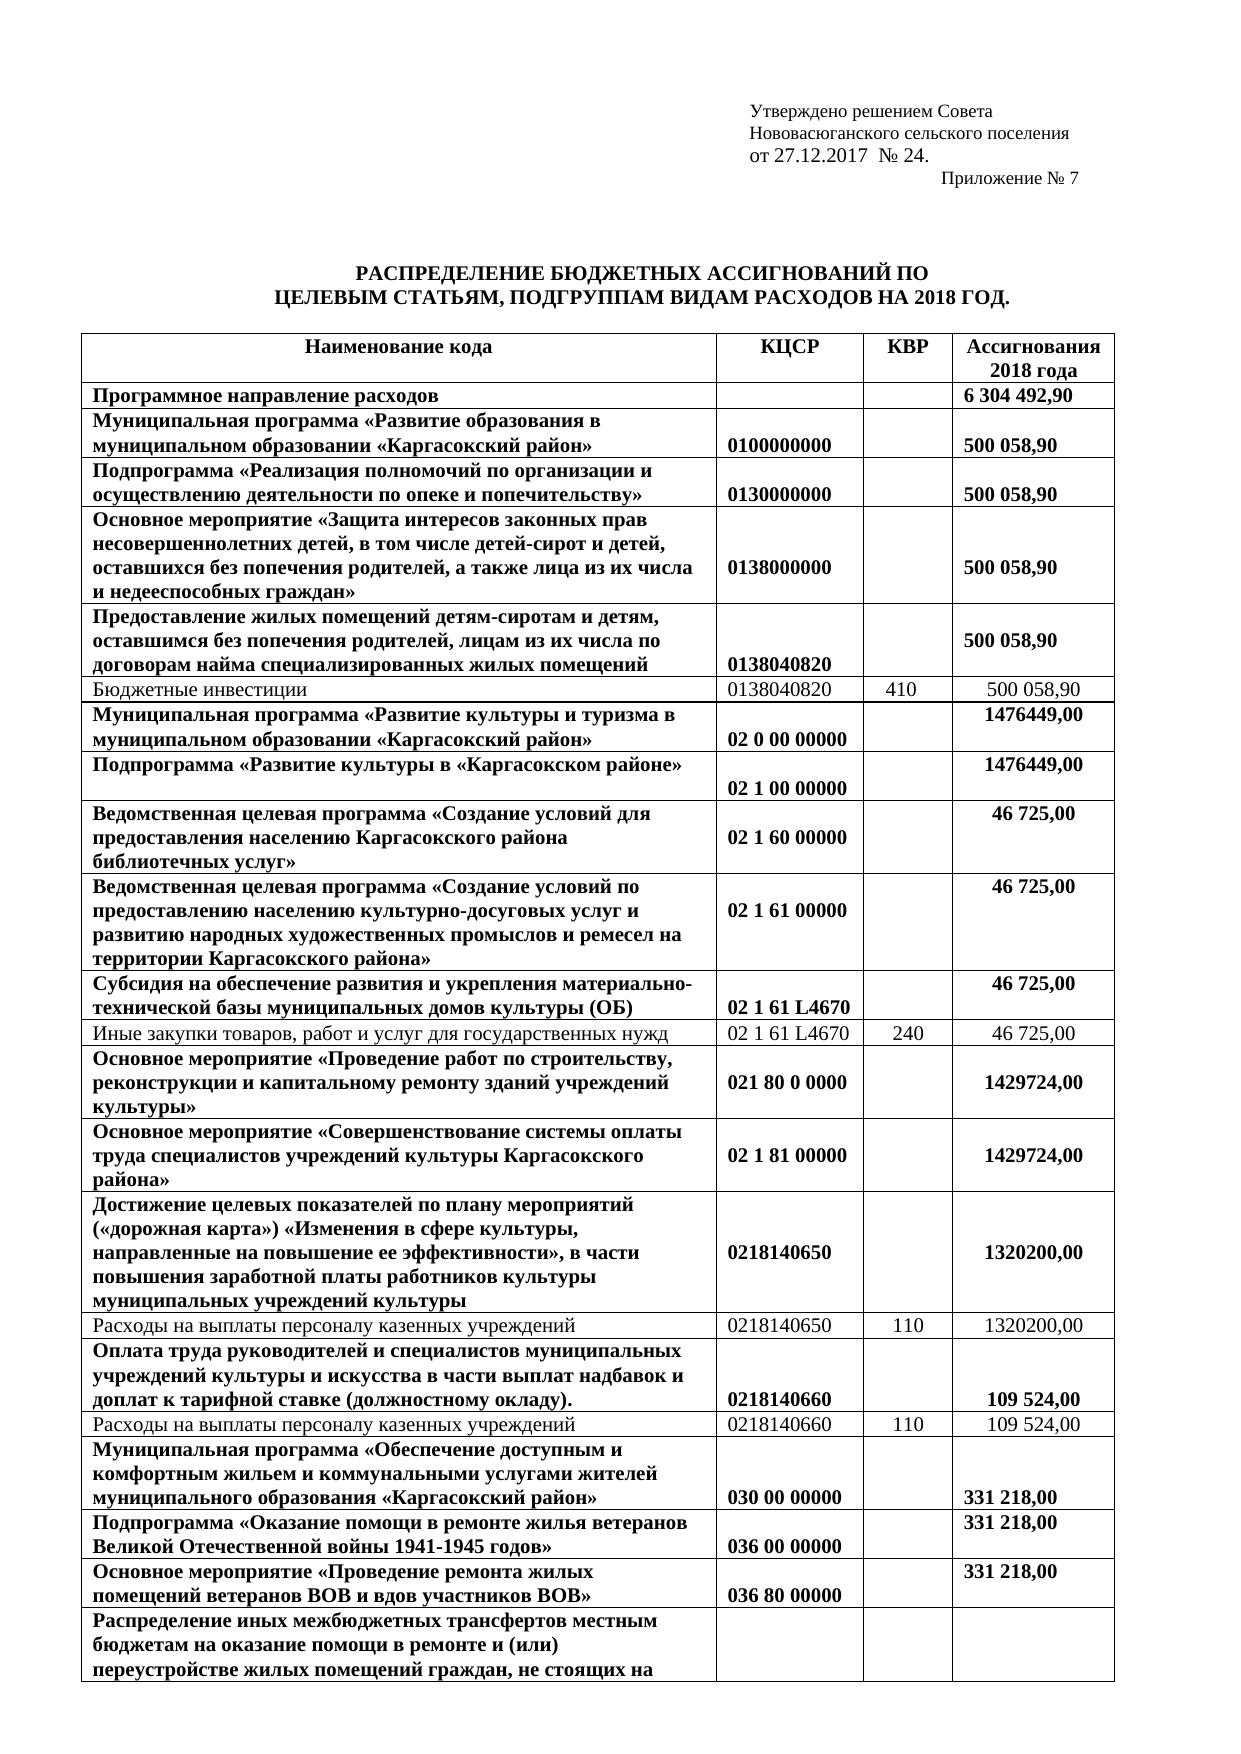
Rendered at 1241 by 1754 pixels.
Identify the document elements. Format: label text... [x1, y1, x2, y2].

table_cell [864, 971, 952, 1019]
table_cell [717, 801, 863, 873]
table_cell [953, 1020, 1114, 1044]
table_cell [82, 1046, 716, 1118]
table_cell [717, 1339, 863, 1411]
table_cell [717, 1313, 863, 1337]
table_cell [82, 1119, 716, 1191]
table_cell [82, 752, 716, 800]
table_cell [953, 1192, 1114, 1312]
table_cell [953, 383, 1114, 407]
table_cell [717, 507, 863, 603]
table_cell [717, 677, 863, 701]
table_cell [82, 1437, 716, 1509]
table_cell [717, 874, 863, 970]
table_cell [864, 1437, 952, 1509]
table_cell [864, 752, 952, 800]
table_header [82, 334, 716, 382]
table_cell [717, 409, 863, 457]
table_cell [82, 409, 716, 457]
title РАСПРЕДЕЛЕНИЕ БЮДЖЕТНЫХ АССИГНОВАНИЙ ПО [103, 261, 1181, 285]
title Приложение № 7 [103, 167, 1181, 189]
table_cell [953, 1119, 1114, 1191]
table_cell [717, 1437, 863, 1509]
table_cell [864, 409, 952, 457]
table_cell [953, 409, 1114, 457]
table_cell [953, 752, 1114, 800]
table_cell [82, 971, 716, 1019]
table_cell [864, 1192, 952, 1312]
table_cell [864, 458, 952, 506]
title от 27.12.2017 № 24. [103, 143, 1181, 167]
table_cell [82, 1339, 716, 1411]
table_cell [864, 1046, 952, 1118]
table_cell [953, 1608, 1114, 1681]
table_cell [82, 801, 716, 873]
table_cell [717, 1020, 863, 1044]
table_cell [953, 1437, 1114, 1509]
title ЦЕЛЕВЫМ СТАТЬЯМ, ПОДГРУППАМ ВИДАМ РАСХОДОВ НА 2018 ГОД. [103, 285, 1181, 309]
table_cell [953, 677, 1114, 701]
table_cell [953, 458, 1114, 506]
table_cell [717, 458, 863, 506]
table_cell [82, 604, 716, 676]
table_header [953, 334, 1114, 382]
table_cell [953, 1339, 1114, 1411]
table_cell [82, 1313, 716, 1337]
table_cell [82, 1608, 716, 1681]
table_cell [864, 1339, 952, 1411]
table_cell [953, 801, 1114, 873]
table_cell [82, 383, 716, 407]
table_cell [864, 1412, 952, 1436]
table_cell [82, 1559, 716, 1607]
title Нововасюганского сельского поселения [103, 122, 1181, 143]
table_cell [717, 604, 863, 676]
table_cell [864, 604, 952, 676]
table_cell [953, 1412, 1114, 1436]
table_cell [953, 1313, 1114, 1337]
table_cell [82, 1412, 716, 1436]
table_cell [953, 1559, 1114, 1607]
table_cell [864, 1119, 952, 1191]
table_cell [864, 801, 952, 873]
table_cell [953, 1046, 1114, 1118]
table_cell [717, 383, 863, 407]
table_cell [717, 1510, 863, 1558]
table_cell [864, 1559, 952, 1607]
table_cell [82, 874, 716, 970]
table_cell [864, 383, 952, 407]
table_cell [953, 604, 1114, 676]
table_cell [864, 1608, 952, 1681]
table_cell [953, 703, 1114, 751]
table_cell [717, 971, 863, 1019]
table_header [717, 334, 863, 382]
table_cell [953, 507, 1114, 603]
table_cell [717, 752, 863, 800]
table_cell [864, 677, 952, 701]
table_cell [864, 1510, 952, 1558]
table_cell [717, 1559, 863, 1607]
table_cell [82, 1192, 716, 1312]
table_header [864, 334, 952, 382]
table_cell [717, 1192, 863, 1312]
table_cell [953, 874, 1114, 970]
title Утверждено решением Совета [103, 100, 1181, 122]
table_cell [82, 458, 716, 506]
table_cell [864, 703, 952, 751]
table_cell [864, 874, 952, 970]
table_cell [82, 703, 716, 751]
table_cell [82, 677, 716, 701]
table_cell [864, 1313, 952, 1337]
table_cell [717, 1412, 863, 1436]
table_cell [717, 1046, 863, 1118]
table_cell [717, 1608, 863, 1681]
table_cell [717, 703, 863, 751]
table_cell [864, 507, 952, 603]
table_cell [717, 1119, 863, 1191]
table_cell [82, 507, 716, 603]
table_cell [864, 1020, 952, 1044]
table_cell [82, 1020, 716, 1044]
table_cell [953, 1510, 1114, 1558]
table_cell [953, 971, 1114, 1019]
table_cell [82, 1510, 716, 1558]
